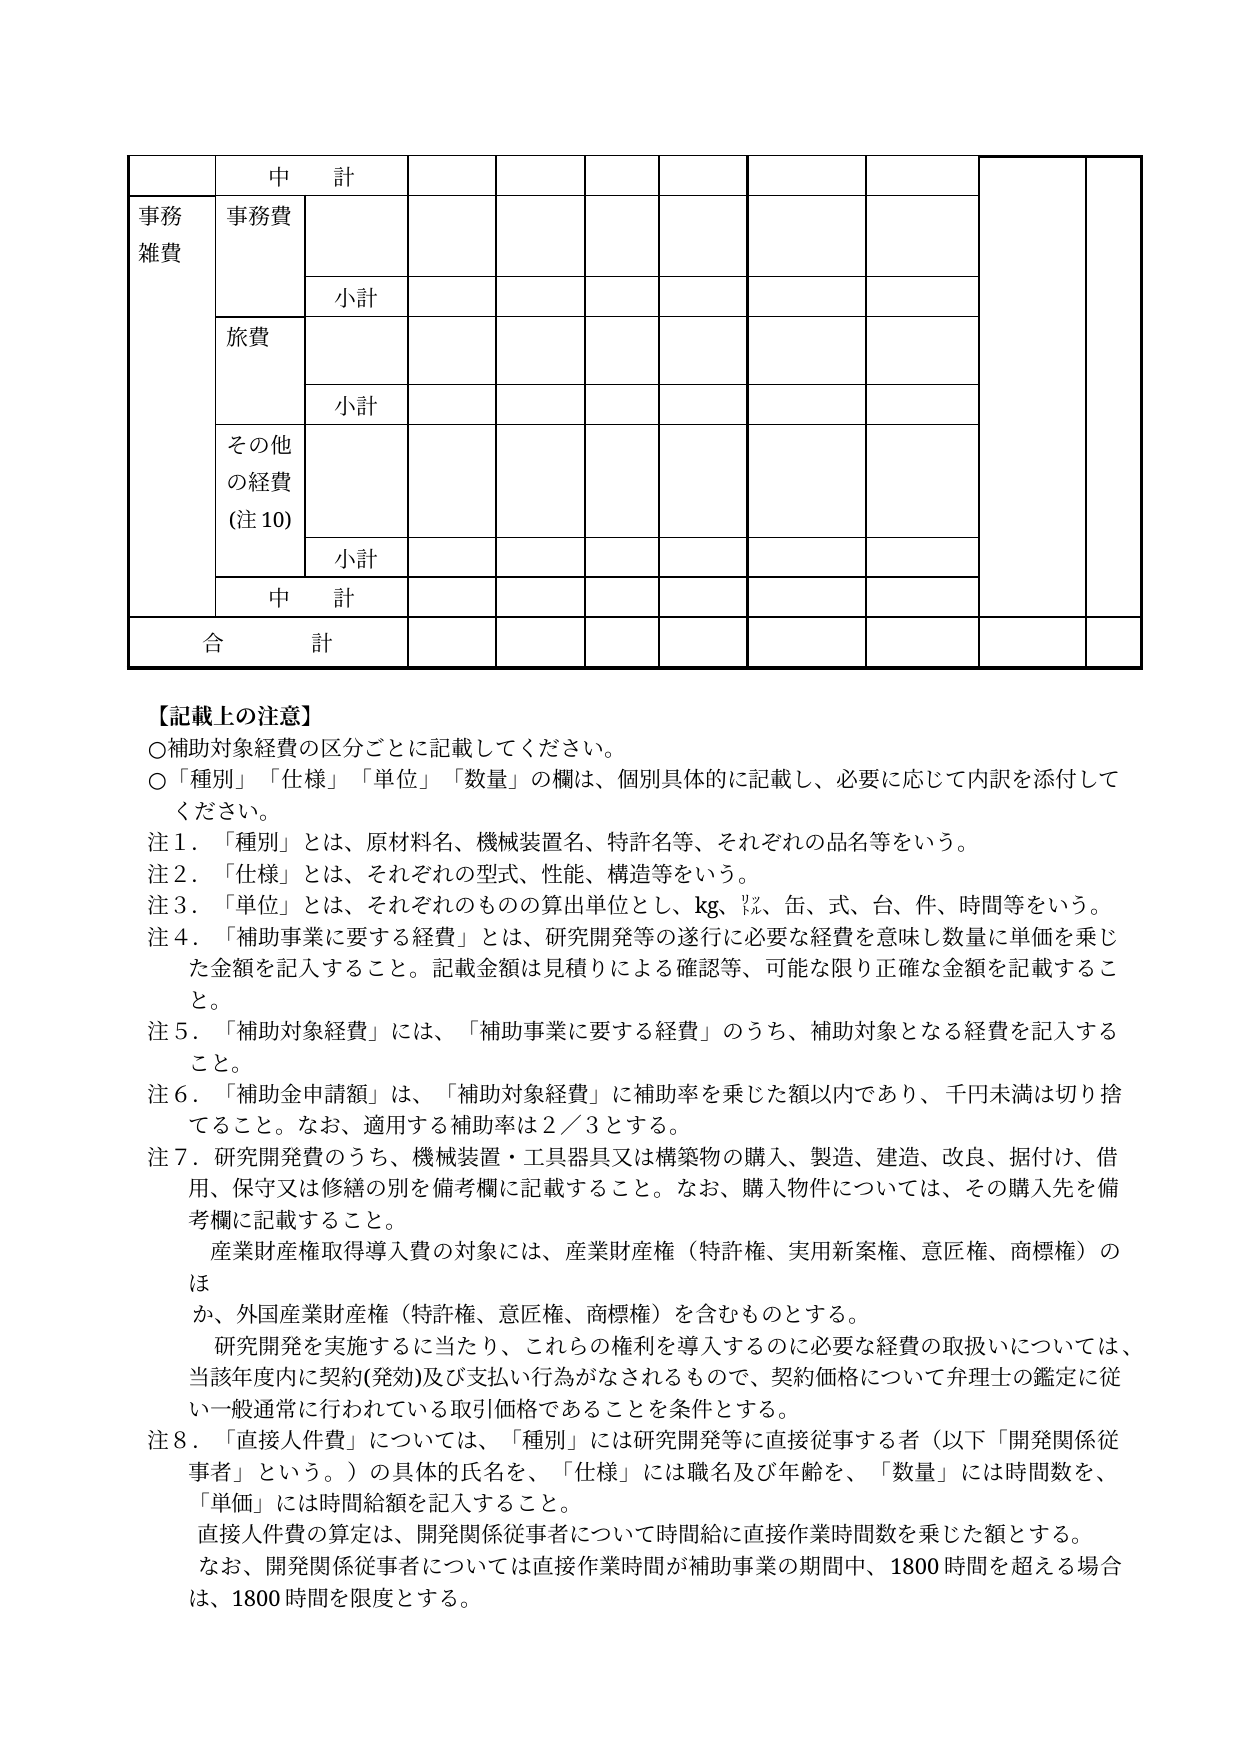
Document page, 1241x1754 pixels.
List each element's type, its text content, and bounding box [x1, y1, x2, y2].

table_cell [586, 618, 658, 666]
table_cell [749, 277, 865, 316]
text か、外国産業財産権（特許権、意匠権、商標権）を含むものとする。 [188, 1297, 1122, 1329]
table_cell [660, 317, 746, 384]
table_cell [497, 578, 584, 616]
table_cell 小計 [306, 538, 407, 576]
table_cell [586, 156, 658, 194]
table_cell [497, 277, 584, 316]
table_cell [409, 196, 495, 276]
text 注３．「単位」とは、それぞれのものの算出単位とし、kg、㍑、缶、式、台、件、時間等をいう。 [148, 888, 1122, 920]
table_cell [409, 317, 495, 384]
table_cell [867, 277, 978, 316]
text 注５．「補助対象経費」には、「補助事業に要する経費」のうち、補助対象となる経費を記入すること。 [148, 1014, 1122, 1077]
table_cell [660, 156, 746, 194]
table_cell [409, 385, 495, 423]
table_cell [409, 425, 495, 537]
table_cell [660, 385, 746, 423]
table_cell 合 計 [130, 618, 407, 666]
table_cell 小計 [306, 385, 407, 423]
table_cell [867, 385, 978, 423]
table_cell [749, 196, 865, 276]
text 注８．「直接人件費」については、「種別」には研究開発等に直接従事する者（以下「開発関係従事者」という。）の具体的氏名を、「仕様」には職名及び年齢を、「数量」には時間数を、「単価」には時間給額を記入すること。 [148, 1423, 1122, 1518]
table_cell 旅費 [216, 318, 304, 423]
table_cell [867, 317, 978, 384]
table_cell [749, 618, 865, 666]
table_cell [660, 538, 746, 576]
table_cell [749, 317, 865, 384]
table_cell [409, 618, 495, 666]
table_cell [867, 578, 978, 616]
table_cell [586, 196, 658, 276]
table_cell [660, 578, 746, 616]
table_cell [586, 317, 658, 384]
table_cell [867, 425, 978, 537]
table_cell [586, 385, 658, 423]
table_cell 小計 [306, 277, 407, 316]
text 注４．「補助事業に要する経費」とは、研究開発等の遂行に必要な経費を意味し数量に単価を乗じた金額を記入すること。記載金額は見積りによる確認等、可能な限り正確な金額を記載すること。 [148, 920, 1122, 1014]
table_cell [586, 277, 658, 316]
table_cell [586, 425, 658, 537]
table_cell [497, 618, 584, 666]
text 直接人件費の算定は、開発関係従事者について時間給に直接作業時間数を乗じた額とする。 [148, 1518, 1122, 1549]
text 研究開発を実施するに当たり、これらの権利を導入するのに必要な経費の取扱いについては、当該年度内に契約(発効)及び支払い行為がなされるもので、契約価格について弁理士の鑑定に従い一般通常に行われている取引価格であることを条件とする。 [188, 1329, 1122, 1423]
table_cell [660, 277, 746, 316]
table_cell [409, 156, 495, 194]
table_cell 事務費 [216, 196, 304, 316]
table_cell [1087, 618, 1140, 666]
text なお、開発関係従事者については直接作業時間が補助事業の期間中、1800時間を超える場合は、1800時間を限度とする。 [148, 1549, 1122, 1612]
table_cell [497, 385, 584, 423]
text ○「種別」「仕様」「単位」「数量」の欄は、個別具体的に記載し、必要に応じて内訳を添付してください。 [148, 762, 1122, 825]
table_cell 中 計 [216, 156, 407, 194]
table_cell [306, 196, 407, 276]
table_cell [867, 156, 978, 194]
table_cell [497, 317, 584, 384]
table_cell [497, 425, 584, 537]
table_cell 事務 雑費 [130, 197, 215, 616]
text 産業財産権取得導入費の対象には、産業財産権（特許権、実用新案権、意匠権、商標権）のほ [188, 1234, 1122, 1297]
table_cell [306, 425, 407, 537]
table_cell [749, 385, 865, 423]
table_cell [497, 538, 584, 576]
table_cell [867, 538, 978, 576]
text 注６．「補助金申請額」は、「補助対象経費」に補助率を乗じた額以内であり、千円未満は切り捨てること。なお、適用する補助率は２／３とする。 [148, 1077, 1122, 1140]
table_cell [749, 538, 865, 576]
table_cell [660, 196, 746, 276]
table_cell [409, 578, 495, 616]
table_cell [497, 156, 584, 194]
table_cell その他 の経費 (注10) [216, 425, 304, 576]
table_cell [749, 425, 865, 537]
table_cell [586, 538, 658, 576]
table_cell [749, 578, 865, 616]
table_cell [867, 196, 978, 276]
table_cell [497, 196, 584, 276]
table_cell [586, 578, 658, 616]
table_cell [409, 277, 495, 316]
text 【記載上の注意】 [148, 699, 1122, 731]
table_cell [409, 538, 495, 576]
table_cell [660, 425, 746, 537]
table_cell 中 計 [216, 578, 407, 616]
table_cell [867, 618, 978, 666]
text ○補助対象経費の区分ごとに記載してください。 [148, 731, 1122, 762]
table_cell [749, 156, 865, 194]
text 注７．研究開発費のうち、機械装置・工具器具又は構築物の購入、製造、建造、改良、据付け、借用、保守又は修繕の別を備考欄に記載すること。なお、購入物件については、その購入先を備考欄に記載すること。 [148, 1140, 1122, 1234]
table_cell [306, 317, 407, 384]
text 注２．「仕様」とは、それぞれの型式、性能、構造等をいう。 [148, 857, 1122, 888]
table_cell [660, 618, 746, 666]
table_cell [980, 618, 1085, 666]
text 注１．「種別」とは、原材料名、機械装置名、特許名等、それぞれの品名等をいう。 [148, 825, 1122, 857]
